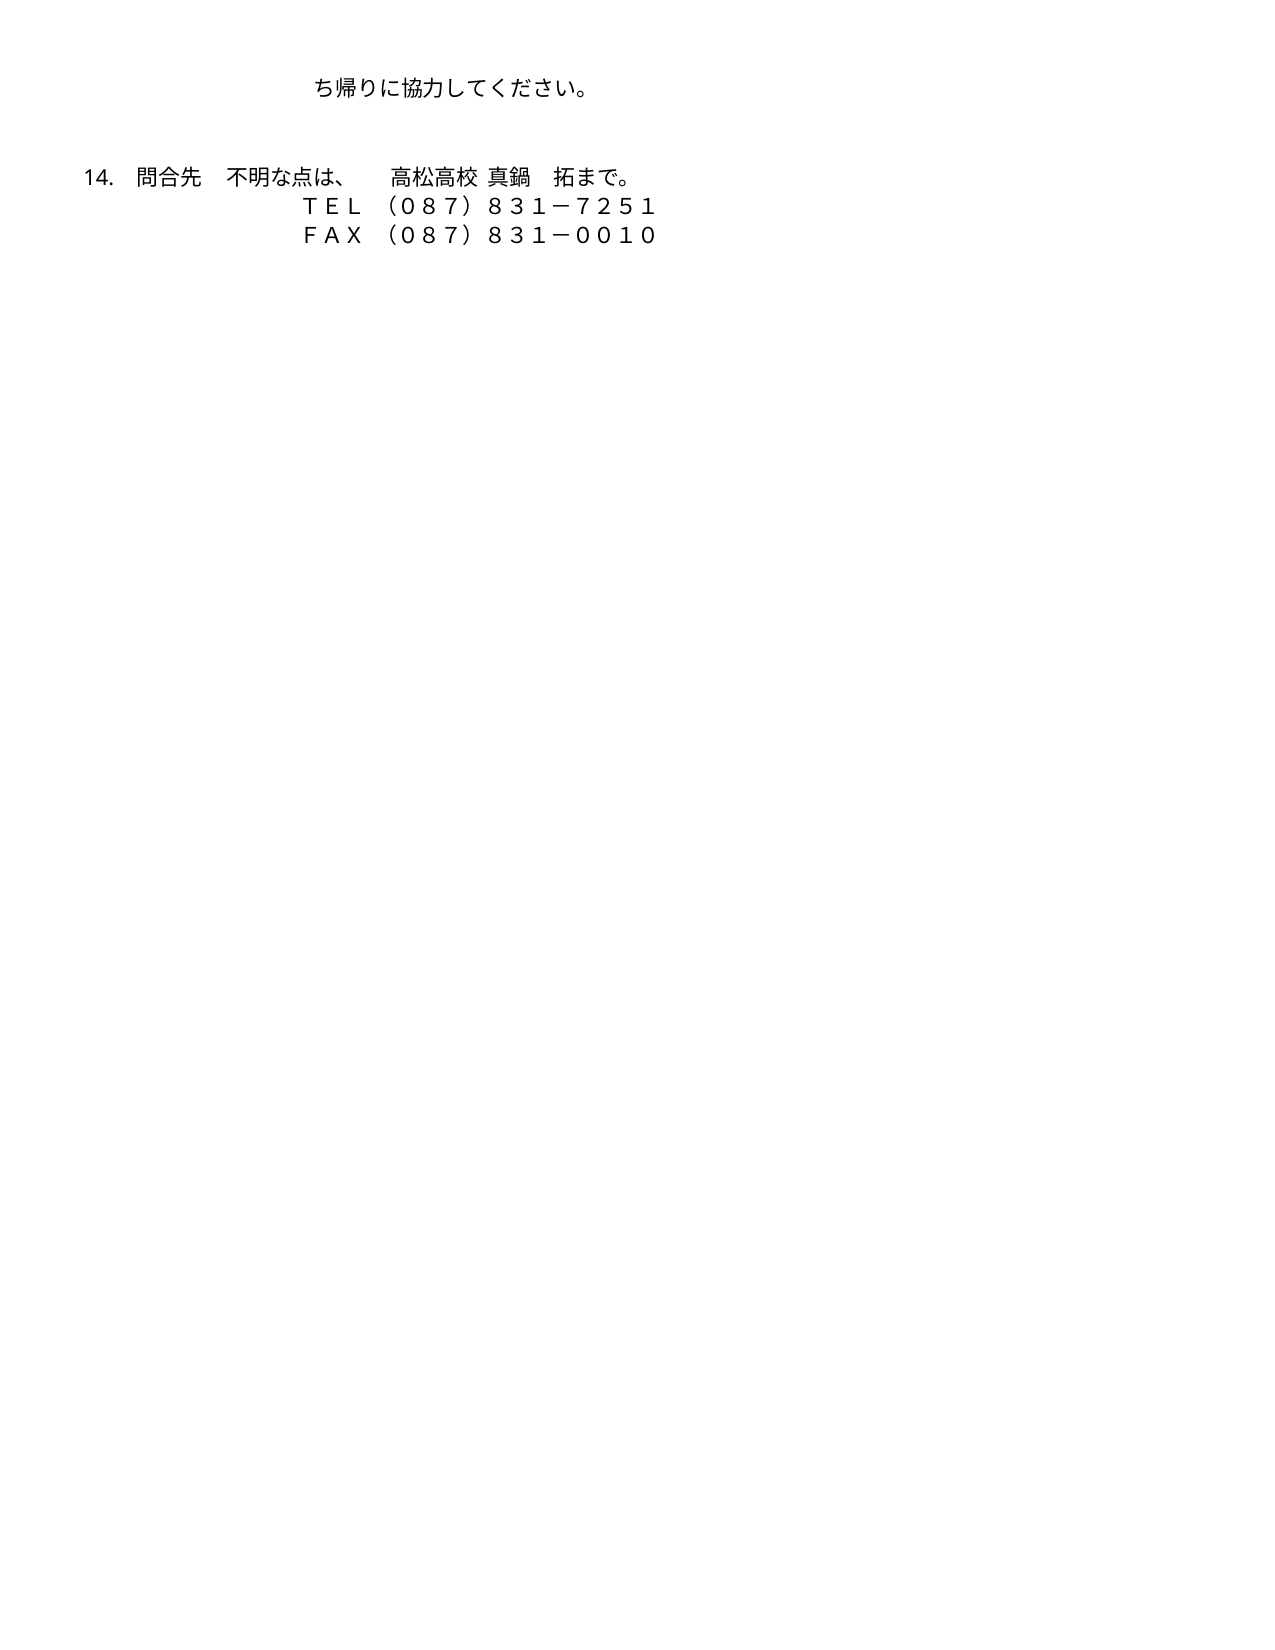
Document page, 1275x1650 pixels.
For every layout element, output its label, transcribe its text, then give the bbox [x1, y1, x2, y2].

text 14. 問合先 不明な点は､ 高松高校 真鍋 拓まで。 [83, 161, 1188, 191]
text ＴＥＬ （０８７）８３１－７２５１ [83, 191, 1188, 220]
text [83, 73, 1188, 102]
text ＦＡＸ （０８７）８３１－００１０ [83, 220, 1188, 250]
